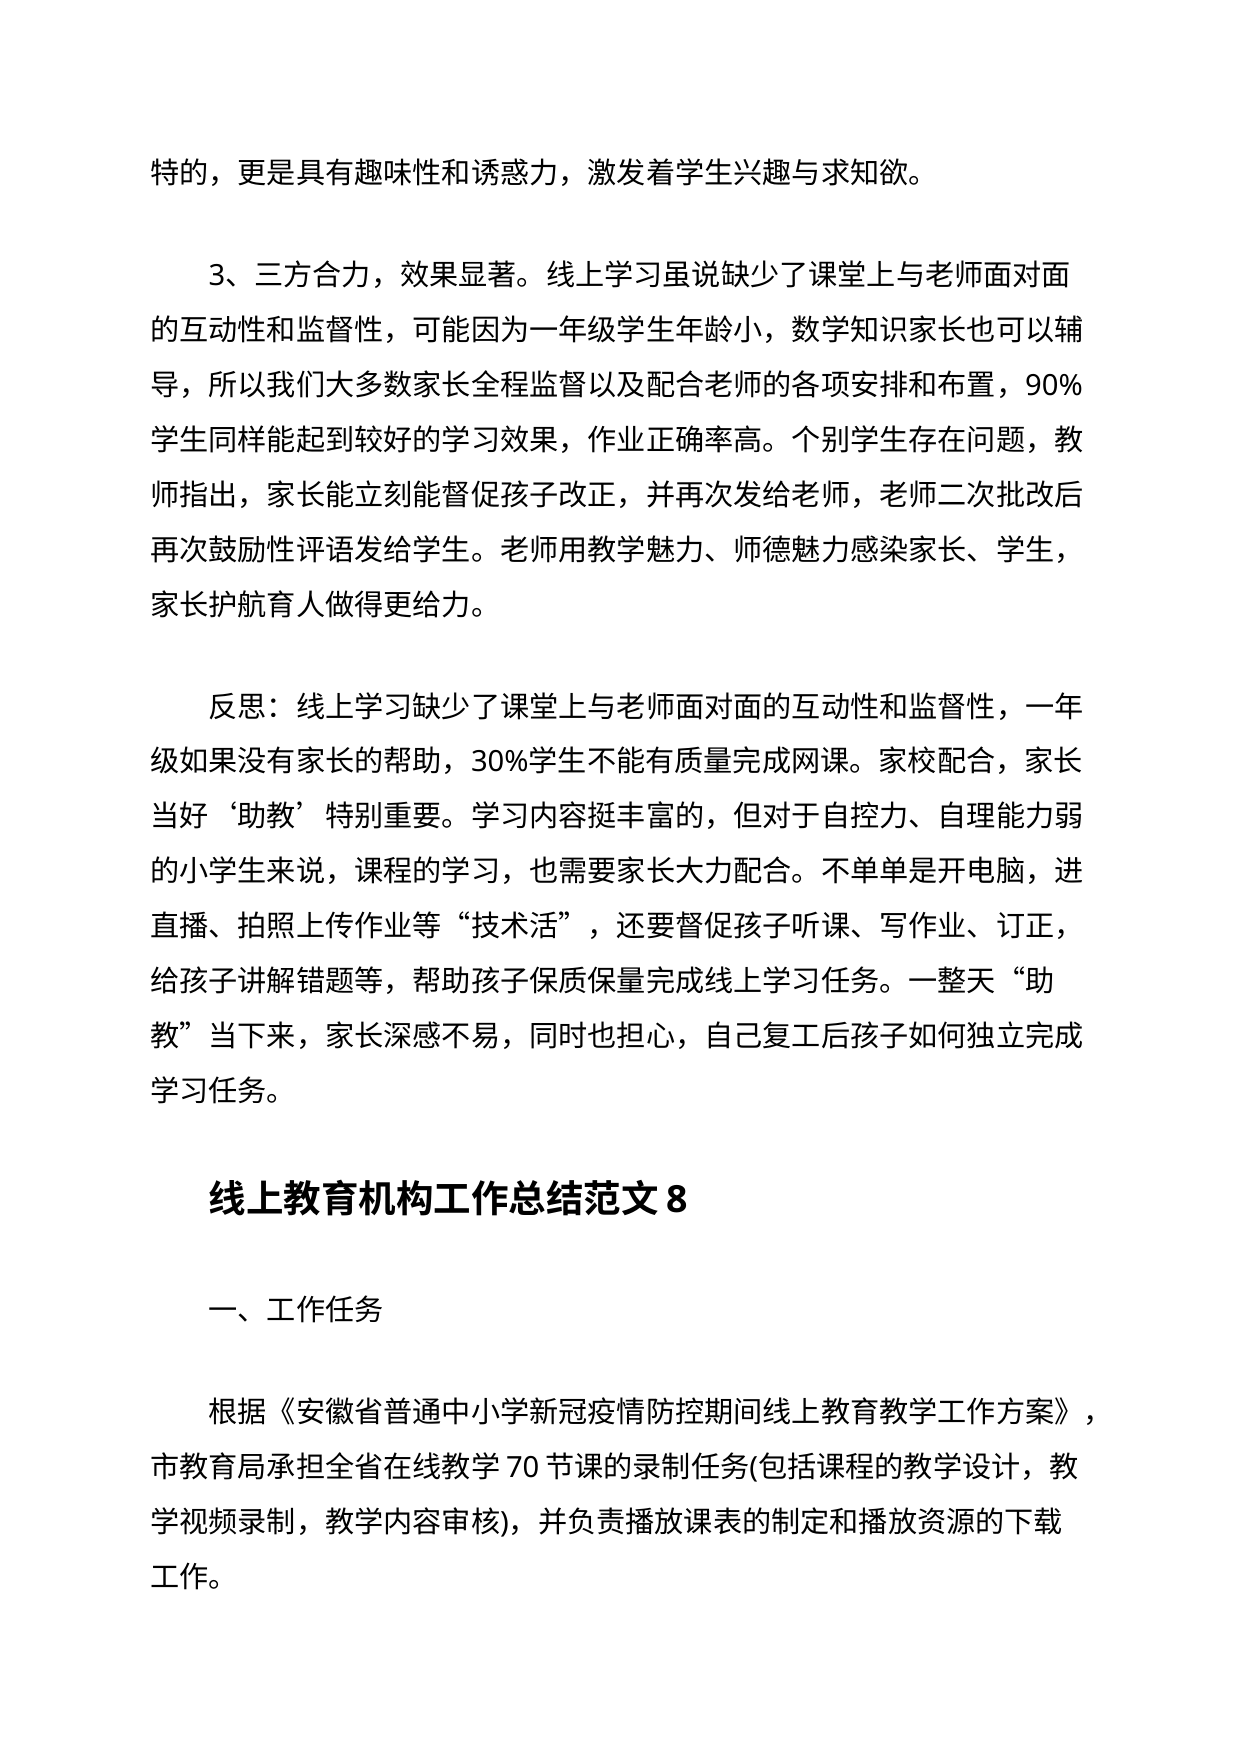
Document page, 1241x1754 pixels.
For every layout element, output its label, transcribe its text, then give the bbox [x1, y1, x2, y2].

text 线上教育机构工作总结范文8 [150, 1169, 1090, 1224]
text 一、工作任务 [150, 1287, 1090, 1329]
text 根据《安徽省普通中小学新冠疫情防控期间线上教育教学工作方案》，市教育局承担全省在线教学70节课的录制任务(包括课程的教学设计，教学视频录制，教学内容审核)，并负责播放课表的制定和播放资源的下载工作。 [150, 1389, 1090, 1596]
text 3、三方合力，效果显著。线上学习虽说缺少了课堂上与老师面对面的互动性和监督性，可能因为一年级学生年龄小，数学知识家长也可以辅导，所以我们大多数家长全程监督以及配合老师的各项安排和布置，90%学生同样能起到较好的学习效果，作业正确率高。个别学生存在问题，教师指出，家长能立刻能督促孩子改正，并再次发给老师，老师二次批改后再次鼓励性评语发给学生。老师用教学魅力、师德魅力感染家长、学生，家长护航育人做得更给力。 [150, 252, 1090, 624]
text 反思：线上学习缺少了课堂上与老师面对面的互动性和监督性，一年级如果没有家长的帮助，30%学生不能有质量完成网课。家校配合，家长当好‘助教’特别重要。学习内容挺丰富的，但对于自控力、自理能力弱的小学生来说，课程的学习，也需要家长大力配合。不单单是开电脑，进直播、拍照上传作业等“技术活”，还要督促孩子听课、写作业、订正，给孩子讲解错题等，帮助孩子保质保量完成线上学习任务。一整天“助教”当下来，家长深感不易，同时也担心，自己复工后孩子如何独立完成学习任务。 [150, 683, 1090, 1110]
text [150, 150, 1090, 192]
